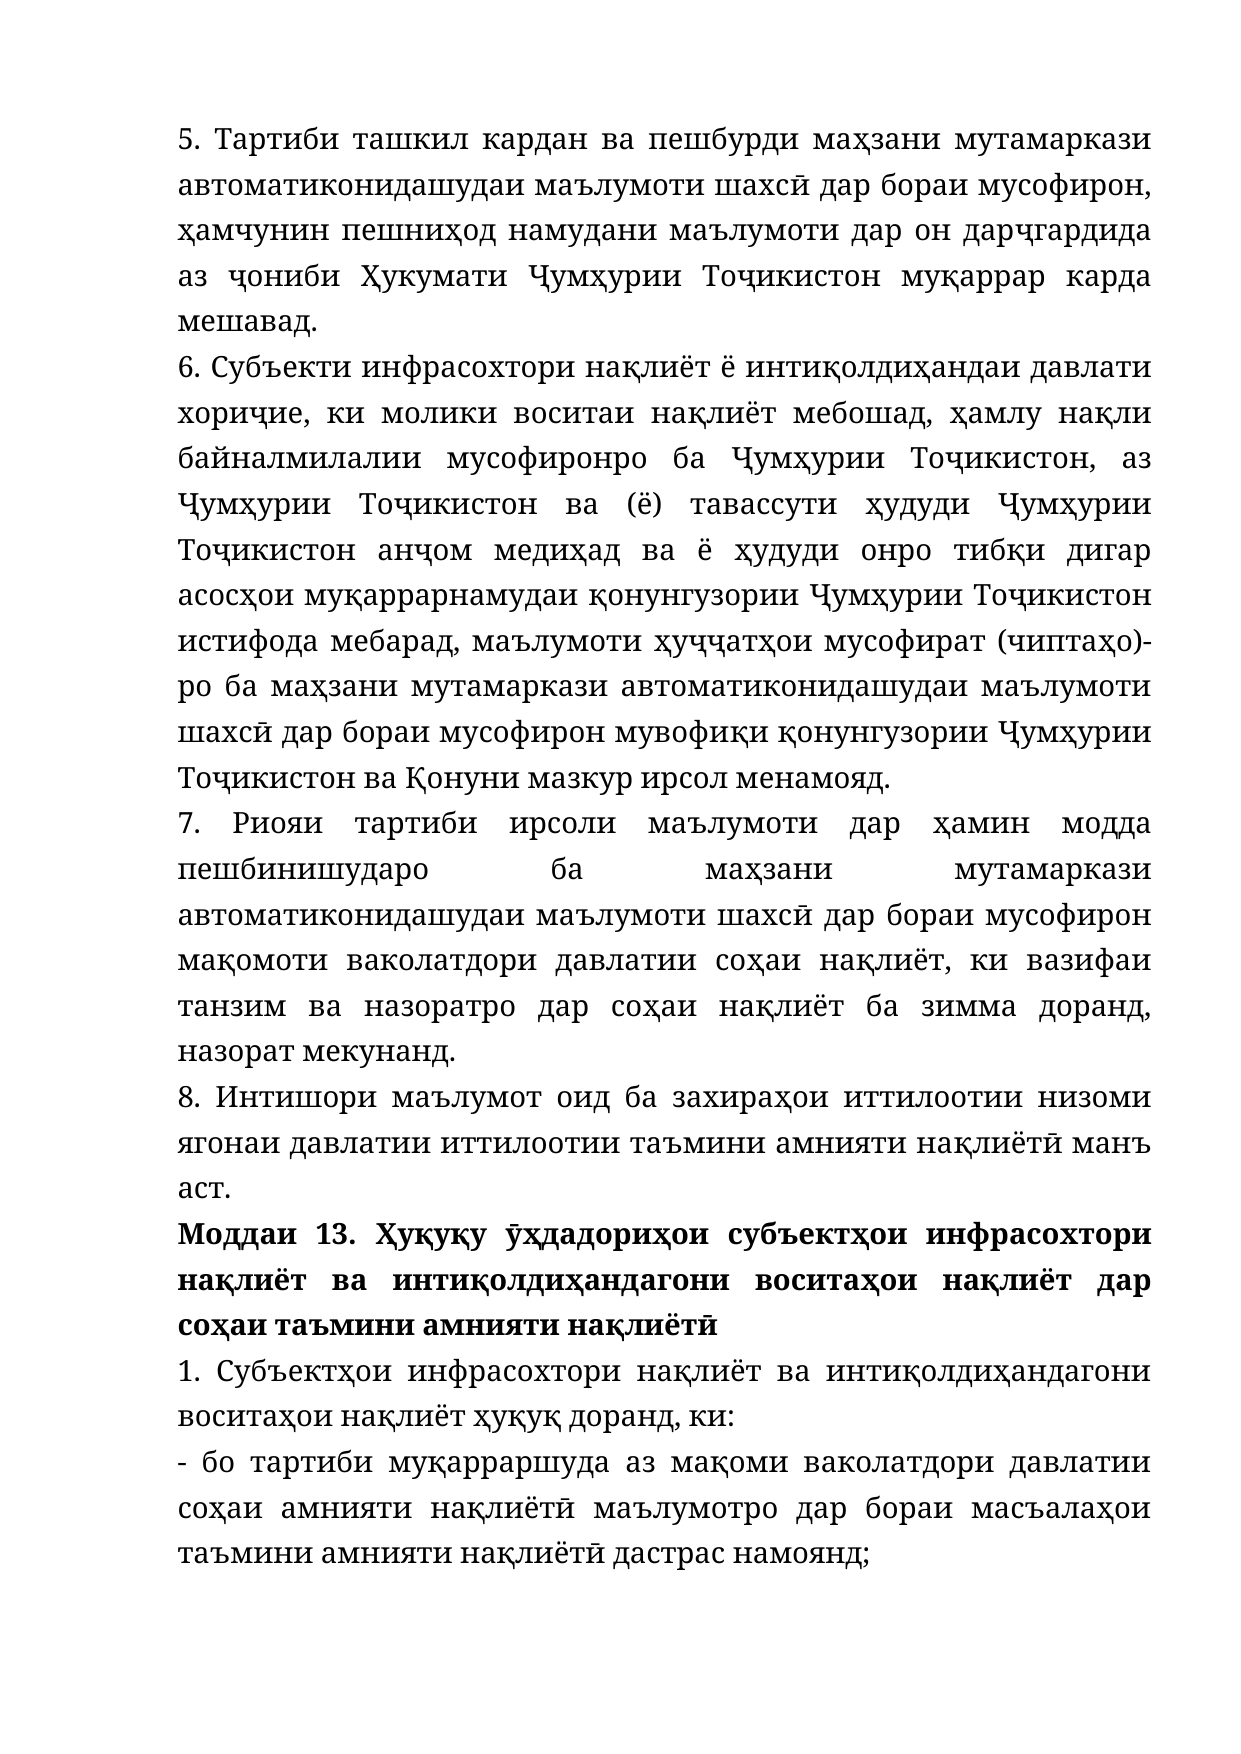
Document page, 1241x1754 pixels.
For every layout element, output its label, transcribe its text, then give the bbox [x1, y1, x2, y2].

text 1. Субъектҳои инфрасохтори нақлиёт ва интиқолдиҳандагони воситаҳои нақлиёт ҳуқуқ доранд, ки: [177, 1350, 1152, 1435]
text 7. Риояи тартиби ирсоли маълумоти дар ҳамин модда пешбинишударо ба маҳзани мутамаркази автоматиконидашудаи маълумоти шахсӣ дар бораи мусофирон мақомоти ваколатдори давлатии соҳаи нақлиёт, ки вазифаи танзим ва назоратро дар соҳаи нақлиёт ба зимма доранд, назорат мекунанд. [177, 802, 1152, 1070]
text - бо тартиби муқарраршуда аз мақоми ваколатдори давлатии соҳаи амнияти нақлиётӣ маълумотро дар бораи масъалаҳои таъмини амнияти нақлиётӣ дастрас намоянд; [177, 1441, 1152, 1572]
text 5. Тартиби ташкил кардан ва пешбурди маҳзани мутамаркази автоматиконидашудаи маълумоти шахсӣ дар бораи мусофирон, ҳамчунин пешниҳод намудани маълумоти дар он дарҷгардида аз ҷониби Ҳукумати Ҷумҳурии Тоҷикистон муқаррар карда мешавад. [177, 118, 1152, 340]
text 8. Интишори маълумот оид ба захираҳои иттилоотии низоми ягонаи давлатии иттилоотии таъмини амнияти нақлиётӣ манъ аст. [177, 1076, 1152, 1207]
text Моддаи 13. Ҳуқуқу ӯҳдадориҳои субъектҳои инфрасохтори нақлиёт ва интиқолдиҳандагони воситаҳои нақлиёт дар соҳаи таъмини амнияти нақлиётӣ [177, 1213, 1152, 1344]
text 6. Субъекти инфрасохтори нақлиёт ё интиқолдиҳандаи давлати хориҷие, ки молики воситаи нақлиёт мебошад, ҳамлу нақли байналмилалии мусофиронро ба Ҷумҳурии Тоҷикистон, аз Ҷумҳурии Тоҷикистон ва (ё) тавассути ҳудуди Ҷумҳурии Тоҷикистон анҷом медиҳад ва ё ҳудуди онро тибқи дигар асосҳои муқаррарнамудаи қонунгузории Ҷумҳурии Тоҷикистон истифода мебарад, маълумоти ҳуҷҷатҳои мусофират (чиптаҳо)-ро ба маҳзани мутамаркази автоматиконидашудаи маълумоти шахсӣ дар бораи мусофирон мувофиқи қонунгузории Ҷумҳурии Тоҷикистон ва Қонуни мазкур ирсол менамояд. [177, 346, 1152, 797]
